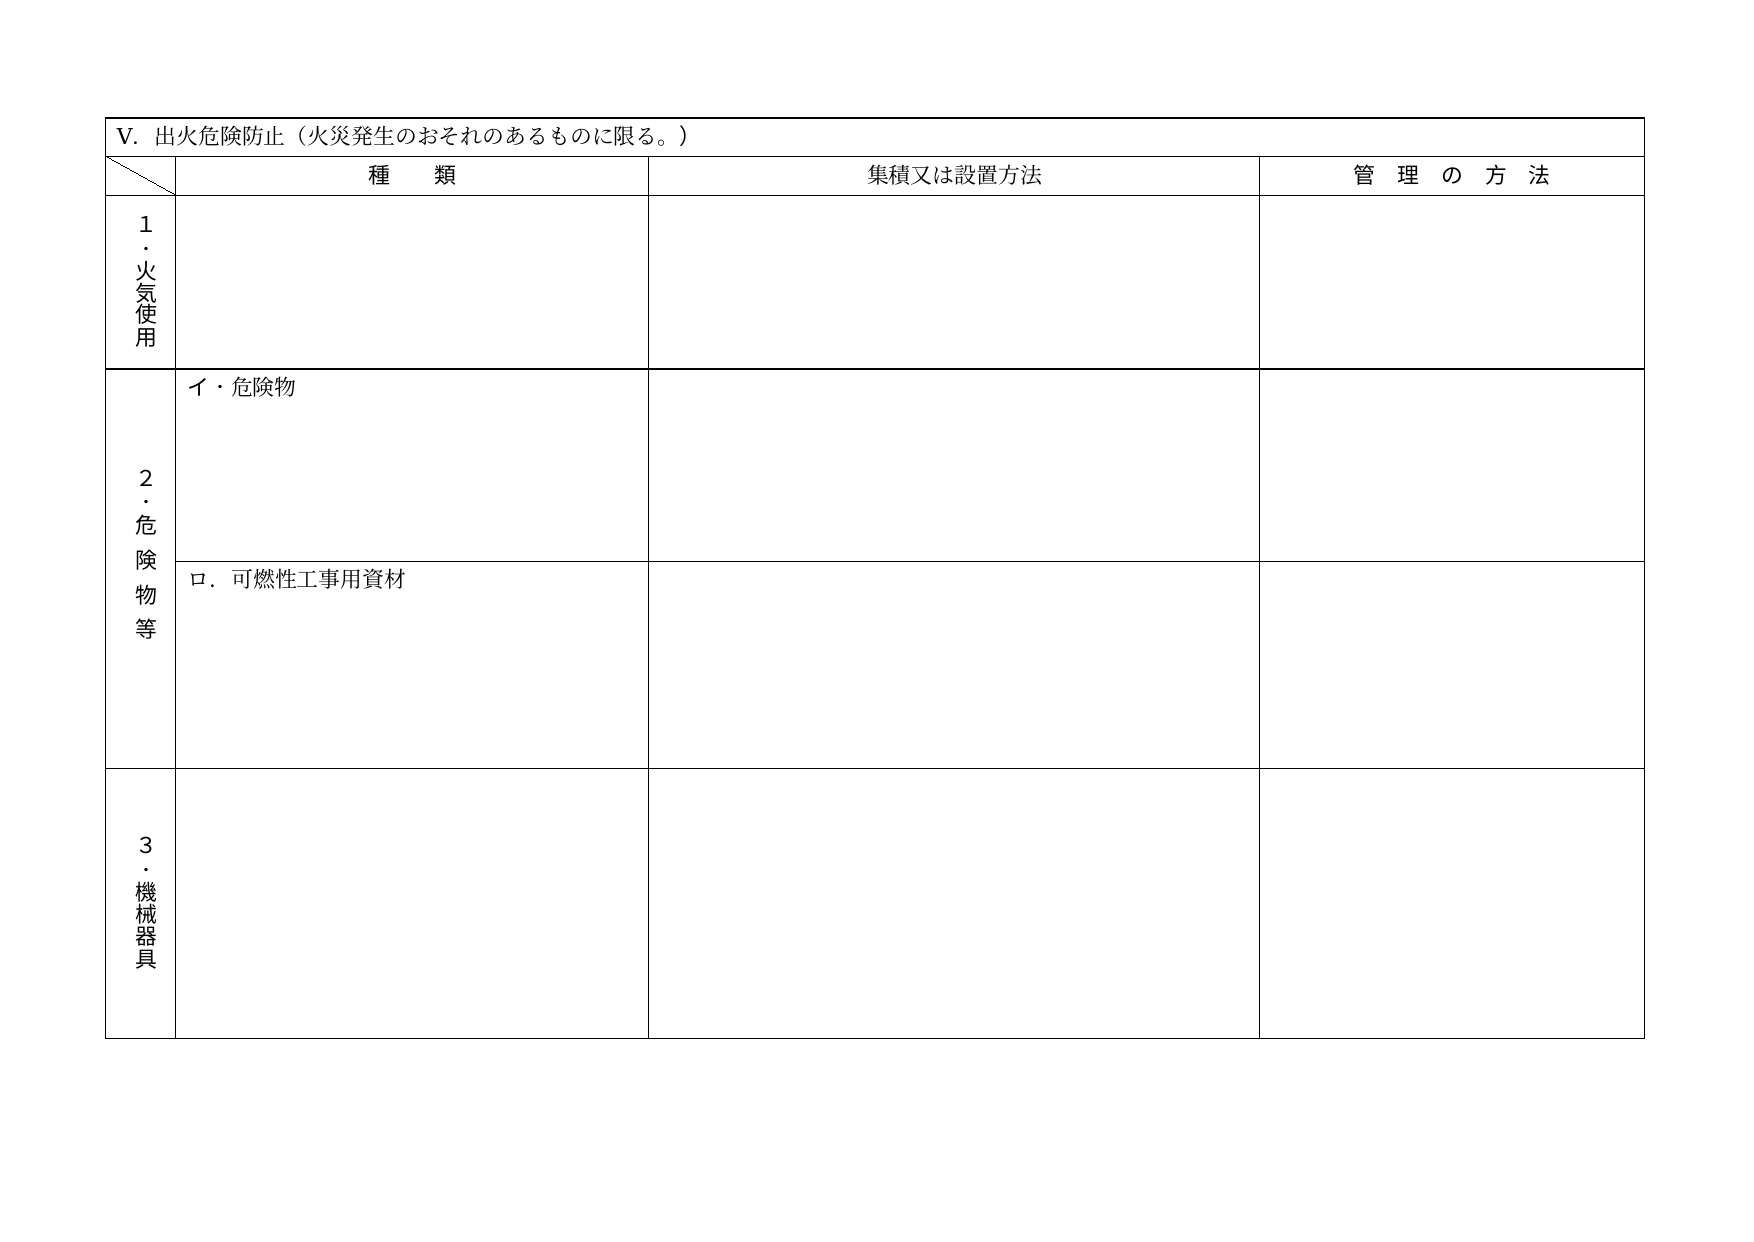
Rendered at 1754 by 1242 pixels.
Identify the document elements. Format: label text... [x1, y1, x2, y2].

table_cell ３ ． 機 械 器 具 [106, 769, 175, 1038]
table_cell 管 理 の 方 法 [1260, 157, 1644, 194]
table_cell [649, 769, 1259, 1038]
table_cell [649, 196, 1259, 368]
table_cell イ．危険物 [176, 370, 648, 561]
table_cell [1260, 196, 1644, 368]
table_cell [106, 157, 175, 194]
table_cell [1260, 370, 1644, 561]
table_cell １ ． 火 気 使 用 [106, 196, 175, 368]
table_cell 種 類 [176, 157, 648, 194]
table_cell [1260, 562, 1644, 768]
table_cell ２ ． 危 険 物 等 [106, 370, 175, 768]
table_cell [176, 196, 648, 368]
table_cell [649, 562, 1259, 768]
table_header Ⅴ．出火危険防止（火災発生のおそれのあるものに限る。） [106, 119, 1644, 156]
table_cell ロ．可燃性工事用資材 [176, 562, 648, 768]
table_cell [1260, 769, 1644, 1038]
table_cell [176, 769, 648, 1038]
table_cell 集積又は設置方法 [649, 157, 1259, 194]
table_cell [649, 370, 1259, 561]
